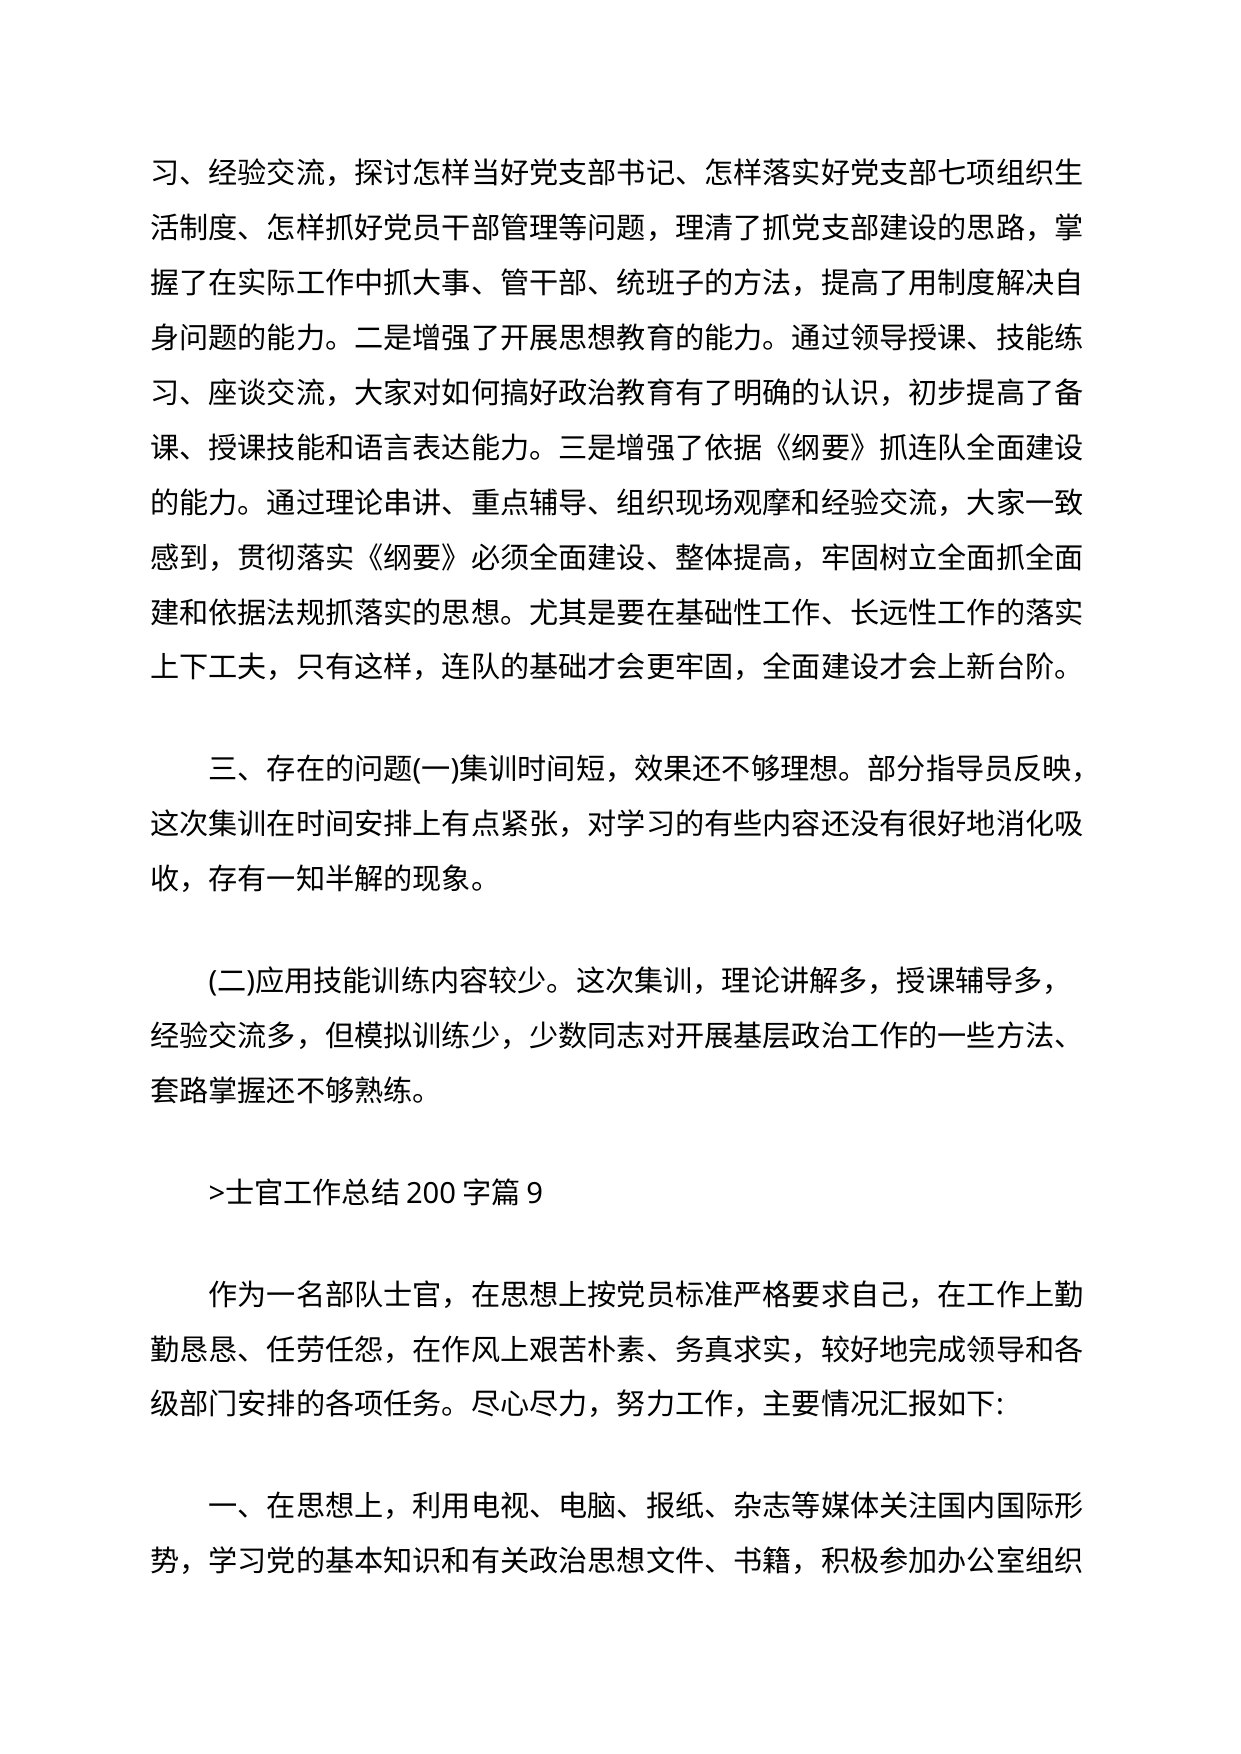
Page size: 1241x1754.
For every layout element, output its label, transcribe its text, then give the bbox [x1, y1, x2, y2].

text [150, 1483, 1090, 1580]
text 三、存在的问题(一)集训时间短，效果还不够理想。部分指导员反映，这次集训在时间安排上有点紧张，对学习的有些内容还没有很好地消化吸收，存有一知半解的现象。 [150, 746, 1090, 898]
text (二)应用技能训练内容较少。这次集训，理论讲解多，授课辅导多，经验交流多，但模拟训练少，少数同志对开展基层政治工作的一些方法、套路掌握还不够熟练。 [150, 957, 1090, 1110]
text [150, 150, 1090, 686]
text >士官工作总结200字篇9 [150, 1169, 1090, 1212]
text 作为一名部队士官，在思想上按党员标准严格要求自己，在工作上勤勤恳恳、任劳任怨，在作风上艰苦朴素、务真求实，较好地完成领导和各级部门安排的各项任务。尽心尽力，努力工作，主要情况汇报如下: [150, 1271, 1090, 1423]
